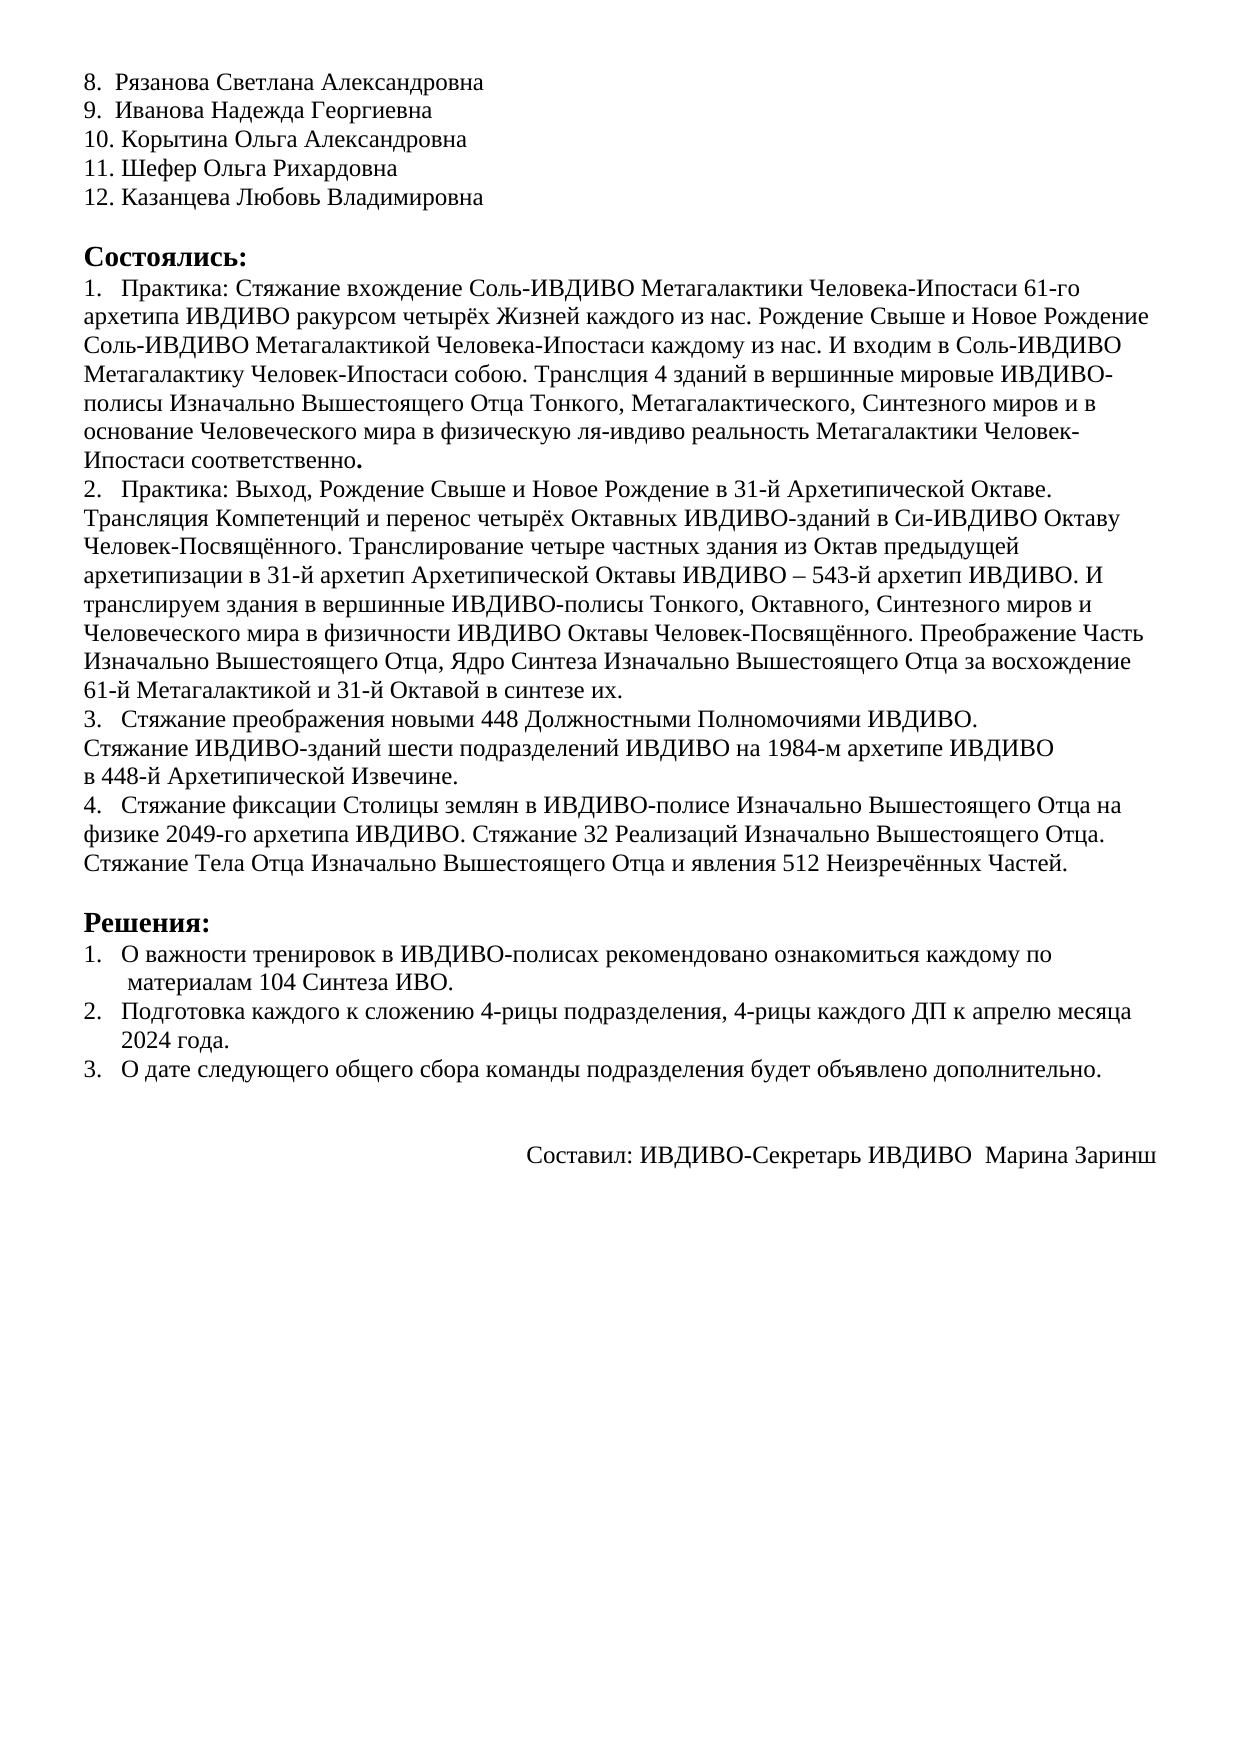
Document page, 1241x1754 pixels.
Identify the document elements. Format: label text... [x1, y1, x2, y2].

text Составил: ИВДИВО-Секретарь ИВДИВО Марина Заринш [83, 1140, 1157, 1169]
text 8. Рязанова Светлана Александровна [83, 67, 1157, 95]
text 3. Стяжание преображения новыми 448 Должностными Полномочиями ИВДИВО. Стяжание ИВДИВО-зданий шести подразделений ИВДИВО на 1984-м архетипе ИВДИВО в 448-й Архетипической Извечине. [83, 704, 1157, 790]
text 3. О дате следующего общего сбора команды подразделения будет объявлено дополнительно. [83, 1054, 1157, 1082]
text 9. Иванова Надежда Георгиевна [83, 95, 1157, 124]
text 2. Подготовка каждого к сложению 4-рицы подразделения, 4-рицы каждого ДП к апрелю месяца [83, 996, 1157, 1025]
text 4. Стяжание фиксации Столицы землян в ИВДИВО-полисе Изначально Вышестоящего Отца на физике 2049-го архетипа ИВДИВО. Стяжание 32 Реализаций Изначально Вышестоящего Отца. Стяжание Тела Отца Изначально Вышестоящего Отца и явления 512 Неизречённых Частей. [83, 790, 1157, 876]
text 12. Казанцева Любовь Владимировна [83, 182, 1157, 210]
text Решения: [83, 905, 1157, 939]
text Состоялись: [83, 239, 1157, 273]
text 2. Практика: Выход, Рождение Свыше и Новое Рождение в 31-й Архетипической Октаве. Трансляция Компетенций и перенос четырёх Октавных ИВДИВО-зданий в Си-ИВДИВО Октаву Человек-Посвящённого. Транслирование четыре частных здания из Октав предыдущей архетипизации в 31-й архетип Архетипической Октавы ИВДИВО – 543-й архетип ИВДИВО. И транслируем здания в вершинные ИВДИВО-полисы Тонкого, Октавного, Синтезного миров и Человеческого мира в физичности ИВДИВО Октавы Человек-Посвящённого. Преображение Часть Изначально Вышестоящего Отца, Ядро Синтеза Изначально Вышестоящего Отца за восхождение 61-й Метагалактикой и 31-й Октавой в синтезе их. [83, 474, 1157, 704]
text 11. Шефер Ольга Рихардовна [83, 153, 1157, 182]
text 1. О важности тренировок в ИВДИВО-полисах рекомендовано ознакомиться каждому по [83, 939, 1157, 967]
text 1. Практика: Стяжание вхождение Соль-ИВДИВО Метагалактики Человека-Ипостаси 61-го архетипа ИВДИВО ракурсом четырёх Жизней каждого из нас. Рождение Свыше и Новое Рождение Соль-ИВДИВО Метагалактикой Человека-Ипостаси каждому из нас. И входим в Соль-ИВДИВО Метагалактику Человек-Ипостаси собою. Транслция 4 зданий в вершинные мировые ИВДИВО-полисы Изначально Вышестоящего Отца Тонкого, Метагалактического, Синтезного миров и в основание Человеческого мира в физическую ля-ивдиво реальность Метагалактики Человек-Ипостаси соответственно. [83, 273, 1157, 474]
text 10. Корытина Ольга Александровна [83, 124, 1157, 153]
text материалам 104 Синтеза ИВО. [83, 967, 1157, 996]
text 2024 года. [83, 1025, 1157, 1054]
